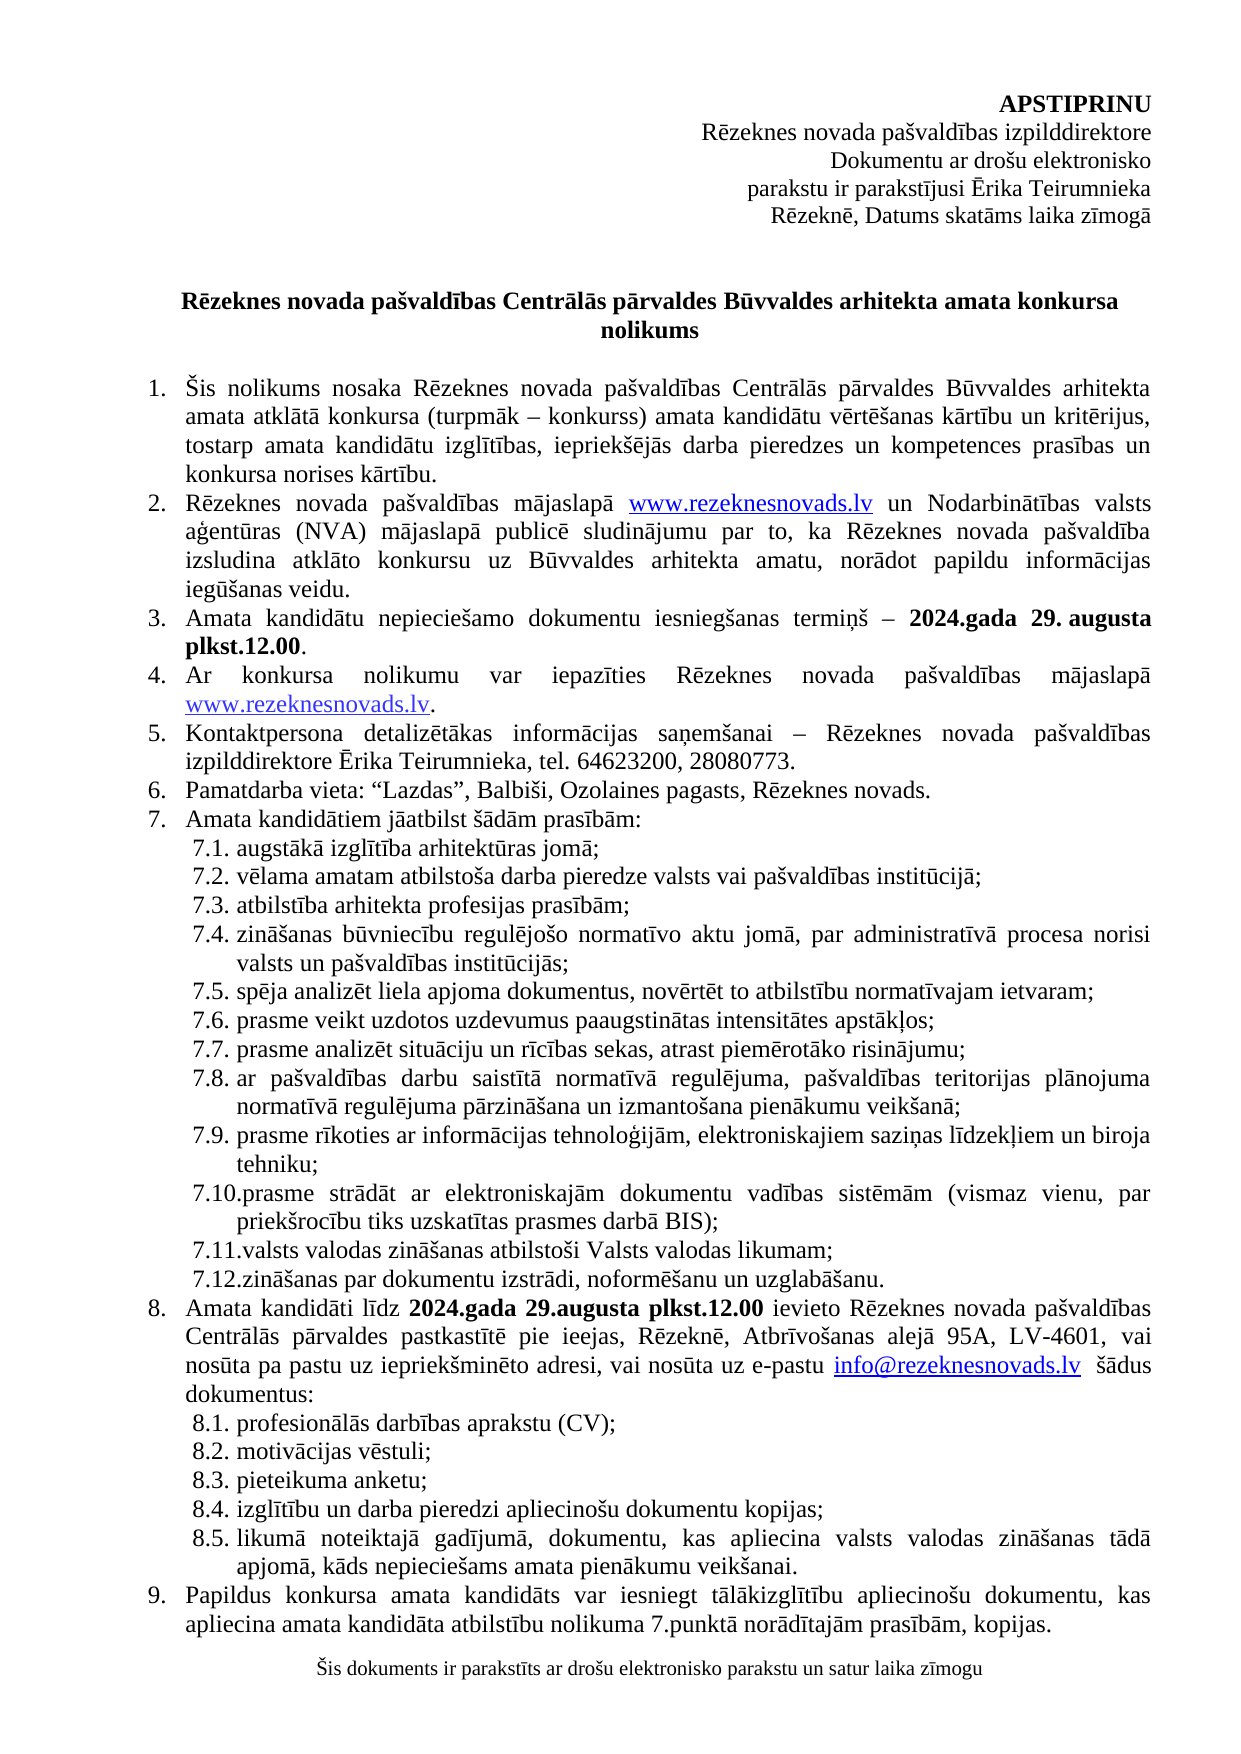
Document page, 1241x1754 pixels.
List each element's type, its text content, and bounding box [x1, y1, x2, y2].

list Papildus konkursa amata kandidāts var iesniegt tālākizglītību apliecinošu dokumentu, kas apliecina amata kandidāta atbilstību nolikuma 7.punktā norādītajām prasībām, kopijas. [148, 1580, 1152, 1638]
text Rēzeknes novada pašvaldības Centrālās pārvaldes Būvvaldes arhitekta amata konkursa nolikums [148, 286, 1152, 344]
list Amata kandidāti līdz 2024.gada 29.augusta plkst.12.00 ievieto Rēzeknes novada pašvaldības Centrālās pārvaldes pastkastītē pie ieejas, Rēzeknē, Atbrīvošanas alejā 95A, LV-4601, vai nosūta pa pastu uz iepriekšminēto adresi, vai nosūta uz e-pastu info@rezeknesnovads.lv šādus dokumentus: [148, 1293, 1152, 1408]
list spēja analizēt liela apjoma dokumentus, novērtēt to atbilstību normatīvajam ietvaram; [192, 976, 1152, 1005]
list atbilstība arhitekta profesijas prasībām; [192, 890, 1152, 919]
list motivācijas vēstuli; [192, 1436, 1152, 1465]
text Rēzeknes novada pašvaldības izpilddirektore [148, 117, 1152, 146]
list prasme rīkoties ar informācijas tehnoloģijām, elektroniskajiem saziņas līdzekļiem un biroja tehniku; [192, 1120, 1152, 1178]
list Amata kandidātu nepieciešamo dokumentu iesniegšanas termiņš – 2024.gada 29. augusta plkst.12.00. [148, 603, 1152, 660]
list prasme analizēt situāciju un rīcības sekas, atrast piemērotāko risinājumu; [192, 1034, 1152, 1063]
text 7.11.valsts valodas zināšanas atbilstoši Valsts valodas likumam; [192, 1235, 1152, 1264]
title Rēzeknē, Datums skatāms laika zīmogā [148, 201, 1152, 229]
list Pamatdarba vieta: “Lazdas”, Balbiši, Ozolaines pagasts, Rēzeknes novads. [148, 775, 1152, 804]
list Ar konkursa var iepazīties Rēzeknes novada pašvaldības mājaslapā www.rezeknesnovads.lv. [148, 660, 1152, 718]
title Dokumentu ar drošu elektronisko [148, 146, 1152, 174]
list pieteikuma anketu; [192, 1465, 1147, 1494]
list Šis nolikums nosaka Rēzeknes novada pašvaldības Centrālās pārvaldes Būvvaldes arhitekta amata atklātā konkursa (turpmāk – konkurss) amata kandidātu vērtēšanas kārtību un kritērijus, tostarp amata kandidātu izglītības, iepriekšējās darba pieredzes un kompetences prasības un konkursa norises kārtību. [148, 373, 1152, 488]
list Rēzeknes novada pašvaldības mājaslapā www.rezeknesnovads.lv un Nodarbinātības valsts aģentūras (NVA) mājaslapā publicē sludinājumu par to, ka Rēzeknes novada pašvaldība izsludina atklāto konkursu uz Būvvaldes arhitekta amatu, norādot papildu informācijas iegūšanas veidu. [148, 488, 1152, 603]
list prasme veikt uzdotos uzdevumus paaugstinātas intensitātes apstākļos; [192, 1005, 1152, 1034]
title parakstu ir parakstījusi Ērika Teirumnieka [148, 174, 1152, 201]
list profesionālās darbības aprakstu (CV); [192, 1408, 1152, 1436]
list Kontaktpersona detalizētākas informācijas saņemšanai – Rēzeknes novada pašvaldības izpilddirektore Ērika Teirumnieka, tel. 64623200, 28080773. [148, 718, 1152, 775]
list likumā noteiktajā gadījumā, dokumentu, kas apliecina valsts valodas zināšanas tādā apjomā, kāds nepieciešams amata pienākumu veikšanai. [192, 1523, 1152, 1580]
list ar pašvaldības darbu saistītā normatīvā regulējuma, pašvaldības teritorijas plānojuma normatīvā regulējuma pārzināšana un izmantošana pienākumu veikšanā; [192, 1063, 1152, 1120]
text 7.12.zināšanas par dokumentu izstrādi, noformēšanu un uzglabāšanu. [148, 1264, 1152, 1293]
list izglītību un darba pieredzi apliecinošu dokumentu kopijas; [192, 1494, 1152, 1523]
list zināšanas būvniecību regulējošo normatīvo aktu jomā, par administratīvā procesa norisi valsts un pašvaldības institūcijās; [192, 919, 1152, 976]
text APSTIPRINU [148, 89, 1152, 117]
list Amata kandidātiem jāatbilst šādām prasībām: [148, 804, 1152, 833]
list vēlama amatam atbilstoša darba pieredze valsts vai pašvaldības institūcijā; [192, 861, 1152, 890]
text 7.10.prasme strādāt ar elektroniskajām dokumentu vadības sistēmām (vismaz vienu, par priekšrocību tiks uzskatītas prasmes darbā BIS); [192, 1178, 1152, 1235]
list augstākā izglītība arhitektūras jomā; [192, 833, 1152, 861]
